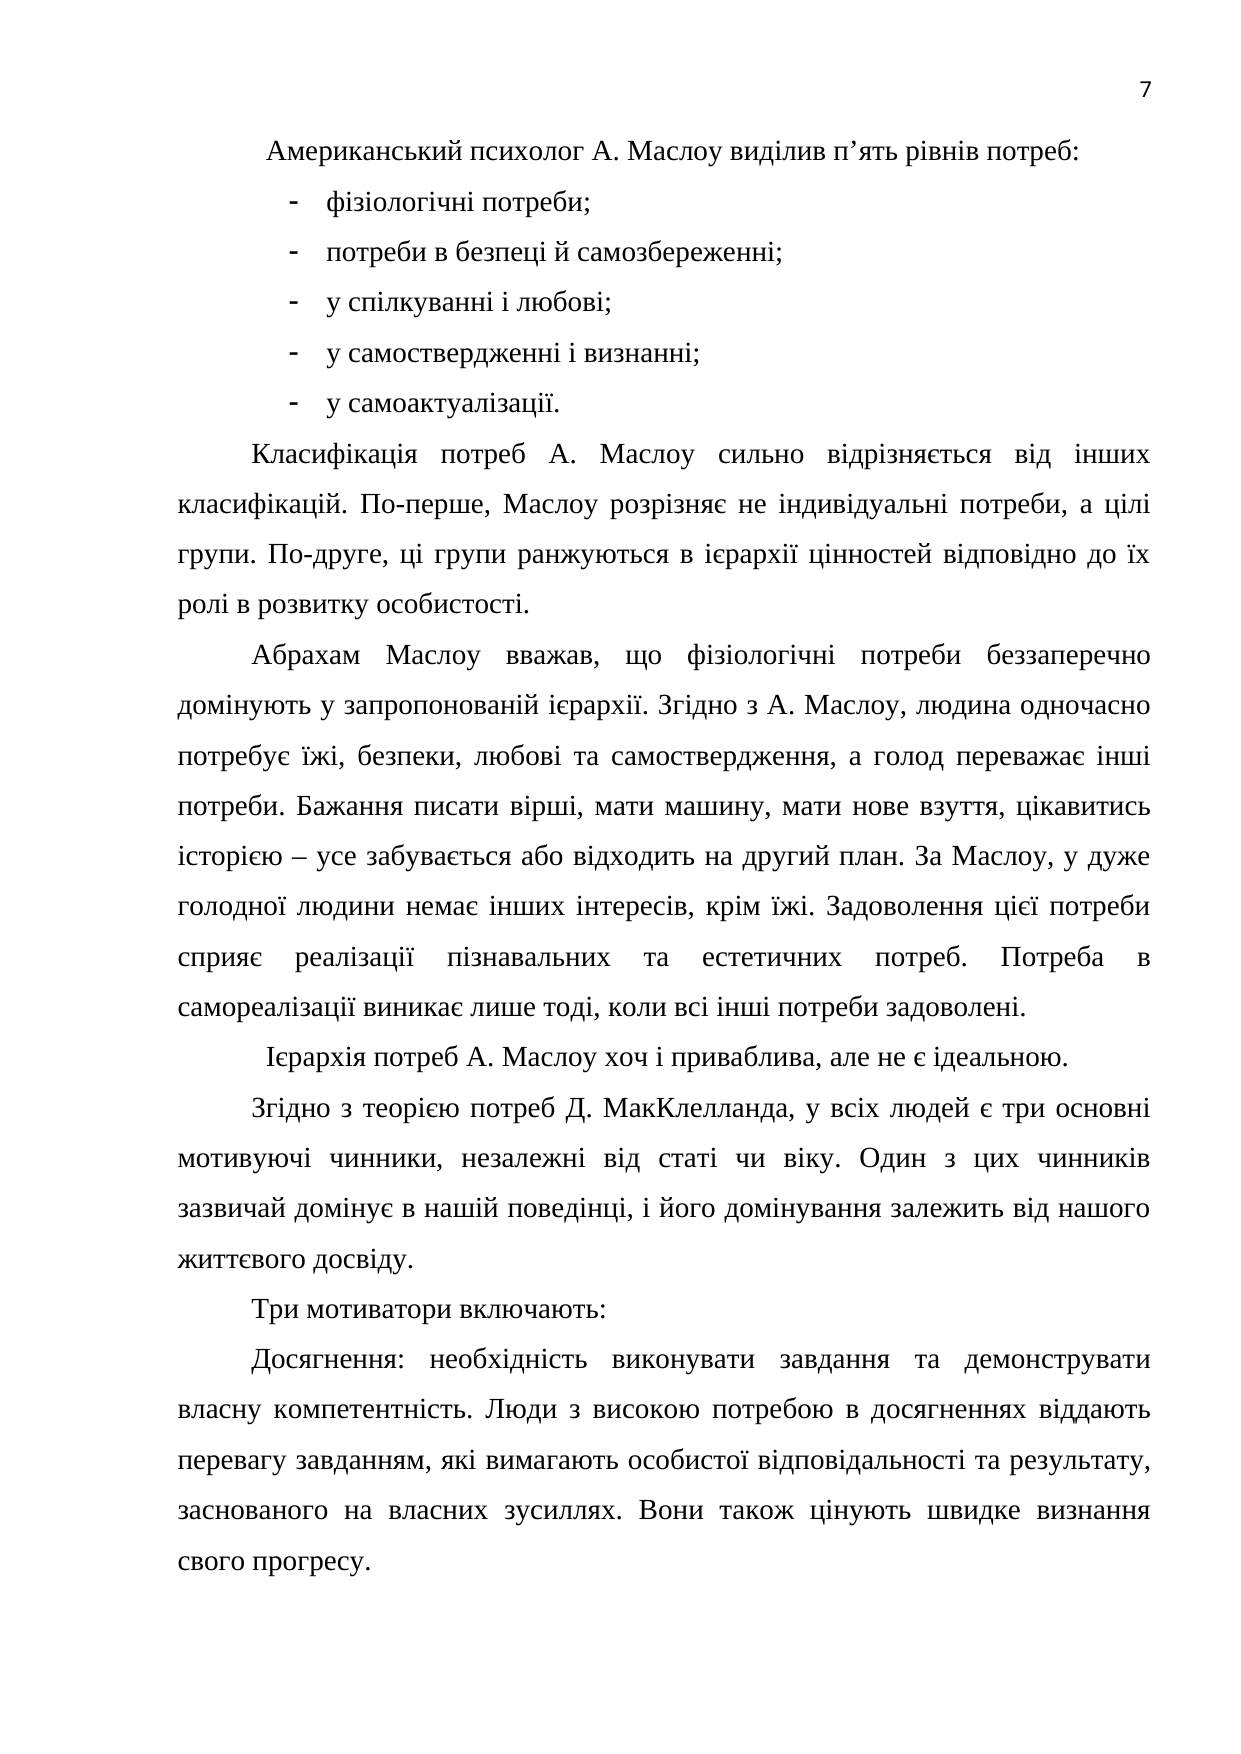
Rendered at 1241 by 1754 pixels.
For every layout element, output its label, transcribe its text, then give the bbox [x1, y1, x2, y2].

text Досягнення: необхідність виконувати завдання та демонструвати власну компетентність. Люди з високою потребою в досягненнях віддають перевагу завданням, які вимагають особистої відповідальності та результату, заснованого на власних зусиллях. Вони також цінують швидке визнання свого прогресу. [177, 1341, 1152, 1576]
text Три мотиватори включають: [177, 1291, 1152, 1324]
text Класифікація потреб А. Маслоу сильно відрізняється від інших класифікацій. По-перше, Маслоу розрізняє не індивідуальні потреби, а цілі групи. По-друге, ці групи ранжуються в ієрархії цінностей відповідно до їх ролі в розвитку особистості. [177, 436, 1152, 620]
text Абрахам Маслоу вважав, що фізіологічні потреби беззаперечно домінують у запропонованій ієрархії. Згідно з А. Маслоу, людина одночасно потребує їжі, безпеки, любові та самоствердження, а голод переважає інші потреби. Бажання писати вірші, мати машину, мати нове взуття, цікавитись історією – усе забувається або відходить на другий план. За Маслоу, у дуже голодної людини немає інших інтересів, крім їжі. Задоволення цієї потреби сприяє реалізації пізнавальних та естетичних потреб. Потреба в самореалізації виникає лише тоді, коли всі інші потреби задоволені. [177, 637, 1152, 1023]
list у спілкуванні і любові; [288, 284, 1152, 318]
list потреби в безпеці й самозбереженні; [288, 234, 1152, 268]
text Ієрархія потреб А. Маслоу хоч і приваблива, але не є ідеальною. [177, 1039, 1152, 1073]
text Згідно з теорією потреб Д. МакКлелланда, у всіх людей є три основні мотивуючі чинники, незалежні від статі чи віку. Один з цих чинників зазвичай домінує в нашій поведінці, і його домінування залежить від нашого життєвого досвіду. [177, 1090, 1152, 1274]
list фізіологічні потреби; [288, 184, 1152, 217]
text Американський психолог А. Маслоу виділив п’ять рівнів потреб: [177, 133, 1152, 167]
list у самоствердженні і визнанні; [288, 335, 1152, 368]
list у самоактуалізації. [288, 385, 1152, 419]
